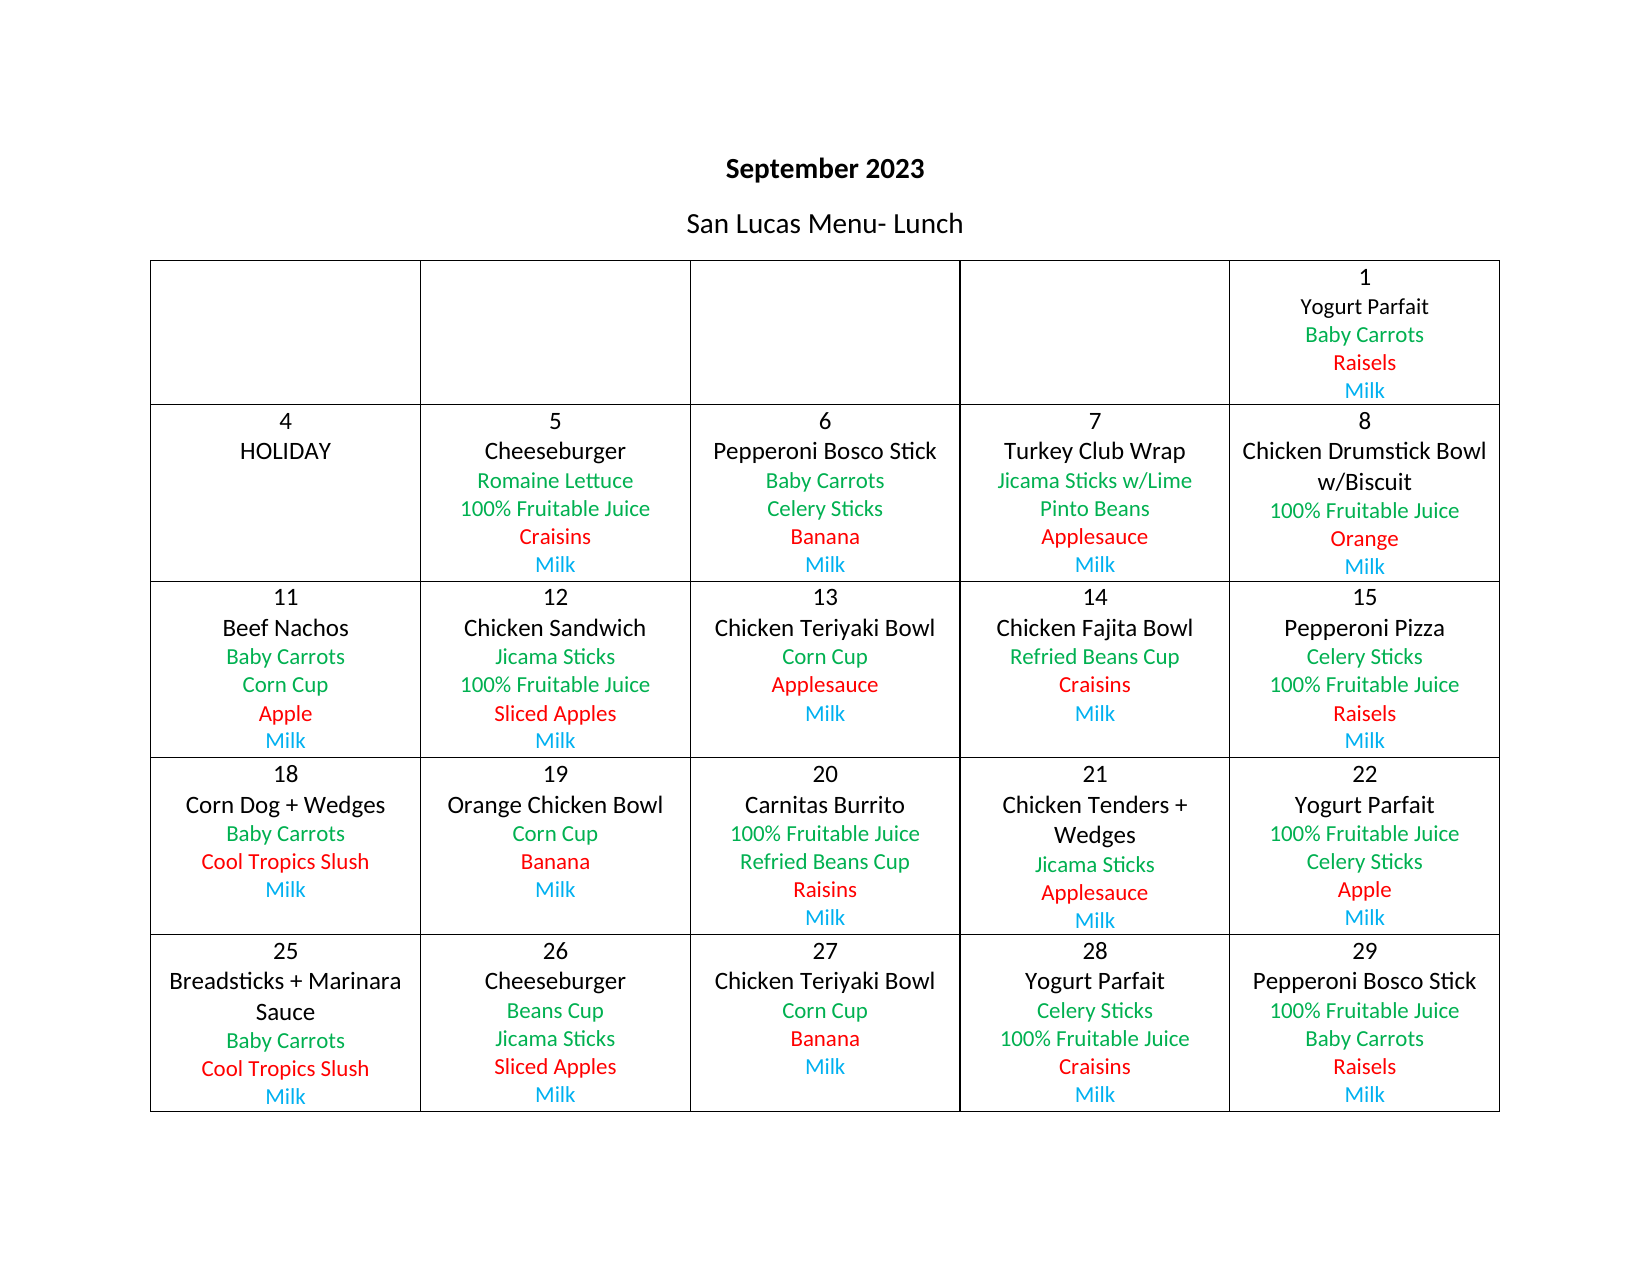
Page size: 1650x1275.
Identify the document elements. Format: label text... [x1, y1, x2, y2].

table_cell 8 Chicken Drumstick Bowl w/Biscuit 100% Fruitable Juice Orange Milk [1230, 405, 1499, 581]
table_cell 13 Chicken Teriyaki Bowl Corn Cup Applesauce Milk [691, 582, 959, 757]
table_header 1 Yogurt Parfait Baby Carrots Raisels Milk [1230, 261, 1499, 404]
text September 2023 [150, 150, 1500, 186]
table_cell 14 Chicken Fajita Bowl Refried Beans Cup Craisins Milk [961, 582, 1229, 757]
table_header [421, 261, 690, 404]
table_cell 22 Yogurt Parfait 100% Fruitable Juice Celery Sticks Apple Milk [1230, 758, 1499, 934]
table_cell 19 Orange Chicken Bowl Corn Cup Banana Milk [421, 758, 690, 934]
table_cell 5 Cheeseburger Romaine Lettuce 100% Fruitable Juice Craisins Milk [421, 405, 690, 581]
table_cell 25 Breadsticks + Marinara Sauce Baby Carrots Cool Tropics Slush Milk [151, 935, 420, 1111]
table_cell 26 Cheeseburger Beans Cup Jicama Sticks Sliced Apples Milk [421, 935, 690, 1111]
table_cell 21 Chicken Tenders + Wedges Jicama Sticks Applesauce Milk [961, 758, 1229, 934]
table_cell 11 Beef Nachos Baby Carrots Corn Cup Apple Milk [151, 582, 420, 757]
text San Lucas Menu- Lunch [150, 205, 1500, 241]
table_cell 15 Pepperoni Pizza Celery Sticks 100% Fruitable Juice Raisels Milk [1230, 582, 1499, 757]
table_cell 27 Chicken Teriyaki Bowl Corn Cup Banana Milk [691, 935, 959, 1111]
table_cell 20 Carnitas Burrito 100% Fruitable Juice Refried Beans Cup Raisins Milk [691, 758, 959, 934]
table_cell 18 Corn Dog + Wedges Baby Carrots Cool Tropics Slush Milk [151, 758, 420, 934]
table_cell 6 Pepperoni Bosco Stick Baby Carrots Celery Sticks Banana Milk [691, 405, 959, 581]
table_cell 4 HOLIDAY [151, 405, 420, 581]
table_header [961, 261, 1229, 404]
table_cell 7 Turkey Club Wrap Jicama Sticks w/Lime Pinto Beans Applesauce Milk [961, 405, 1229, 581]
table_cell 28 Yogurt Parfait Celery Sticks 100% Fruitable Juice Craisins Milk [961, 935, 1229, 1111]
table_header [151, 261, 420, 404]
table_cell 29 Pepperoni Bosco Stick 100% Fruitable Juice Baby Carrots Raisels Milk [1230, 935, 1499, 1111]
table_cell 12 Chicken Sandwich Jicama Sticks 100% Fruitable Juice Sliced Apples Milk [421, 582, 690, 757]
table_header [691, 261, 959, 404]
